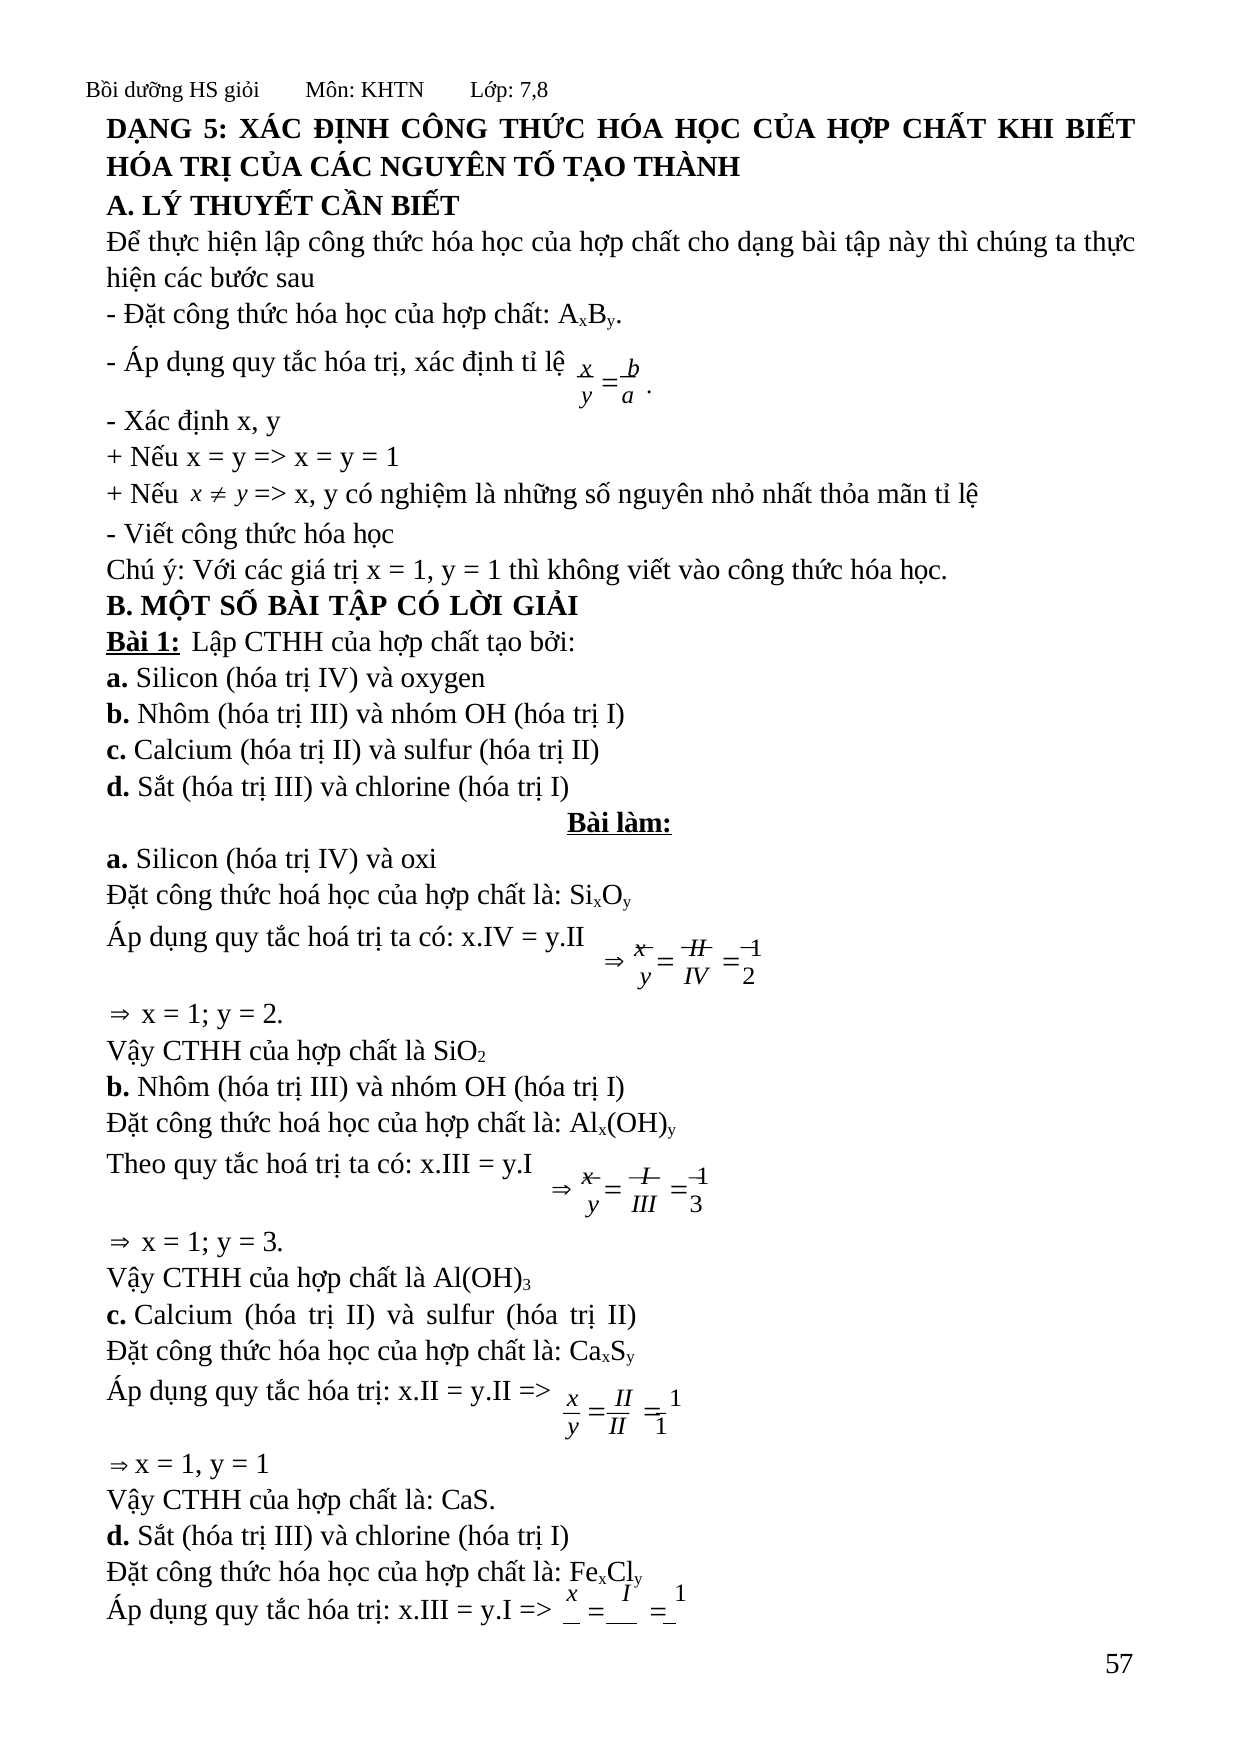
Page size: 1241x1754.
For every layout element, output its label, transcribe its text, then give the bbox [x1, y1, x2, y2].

text Theo quy tắc hoá trị ta có: x.III = y.I [106, 1155, 533, 1179]
list Silicon (hóa trị IV) và oxygen [106, 660, 1201, 693]
subtitle Bài làm: [567, 805, 1201, 838]
text  x  II  1 [603, 934, 1201, 962]
text y III 3 [587, 1190, 1201, 1218]
text Vậy CTHH của hợp chất là: CaS. [106, 1482, 501, 1516]
list MỘT SỐ BÀI TẬP CÓ LỜI GIẢI Bài 1: Lập CTHH của hợp chất tạo bởi: [106, 588, 579, 658]
text y IV 2 [639, 962, 1201, 990]
text y II 1 [567, 1412, 1201, 1440]
list Calcium (hóa trị II) và sulfur (hóa trị II) Đặt công thức hóa học của hợp chất là: CaxSy [106, 1297, 637, 1367]
text Đặt công thức hoá học của hợp chất là: SixOy [106, 877, 1201, 911]
list Xác định x, y [106, 403, 566, 437]
list Nhôm (hóa trị III) và nhóm OH (hóa trị I) [106, 696, 1201, 730]
list Silicon (hóa trị IV) và oxi [106, 841, 1201, 874]
text Vậy CTHH của hợp chất là Al(OH)3 [106, 1261, 537, 1294]
list LÝ THUYẾT CẦN BIẾT [106, 188, 1201, 222]
text Đặt công thức hoá học của hợp chất là: Alx(OH)y [106, 1105, 1201, 1139]
list Sắt (hóa trị III) và chlorine (hóa trị I) [106, 1518, 1201, 1552]
text + Nếu x  y => x, y có nghiệm là những số nguyên nhỏ nhất thỏa mãn tỉ lệ [106, 476, 1201, 509]
list Calcium (hóa trị II) và sulfur (hóa trị II) [106, 732, 1201, 766]
text  x  I  1 [551, 1162, 1201, 1189]
text Áp dụng quy tắc hoá trị ta có: x.IV = y.II [106, 927, 586, 951]
text Vậy CTHH của hợp chất là SiO2 [106, 1033, 625, 1066]
text - Viết công thức hóa học [106, 516, 1201, 549]
text y a [581, 384, 1201, 408]
text + Nếu x = y => x = y = 1 [106, 439, 566, 473]
text  x = 1; y = 2. [109, 996, 625, 1030]
text  x = 1, y = 1 [109, 1446, 501, 1479]
list Nhôm (hóa trị III) và nhóm OH (hóa trị I) [106, 1069, 625, 1102]
text x  b . [580, 349, 1201, 384]
text Áp dụng quy tắc hóa trị: x.II = y.II => [106, 1381, 552, 1405]
text  x = 1; y = 3. [109, 1224, 537, 1258]
list Đặt công thức hóa học của hợp chất: AxBy. [106, 296, 1201, 330]
text Áp dụng quy tắc hóa trị: x.III = y.I => x  I  1 [106, 1591, 1201, 1627]
subtitle DẠNG 5: XÁC ĐỊNH CÔNG THỨC HÓA HỌC CỦA HỢP CHẤT KHI BIẾT HÓA TRỊ CỦA CÁC NGUYÊN TỐ TẠO THÀNH [106, 111, 1136, 183]
list Áp dụng quy tắc hóa trị, xác định tỉ lệ [106, 344, 566, 378]
text Chú ý: Với các giá trị x = 1, y = 1 thì không viết vào công thức hóa học. [106, 552, 1201, 586]
list Sắt (hóa trị III) và chlorine (hóa trị I) [106, 769, 1201, 802]
text x  II  1 [567, 1384, 1201, 1411]
text Để thực hiện lập công thức hóa học của hợp chất cho dạng bài tập này thì chúng ta thực hiện các bước sau [106, 224, 1136, 294]
text Đặt công thức hóa học của hợp chất là: FexCly [106, 1554, 1201, 1588]
